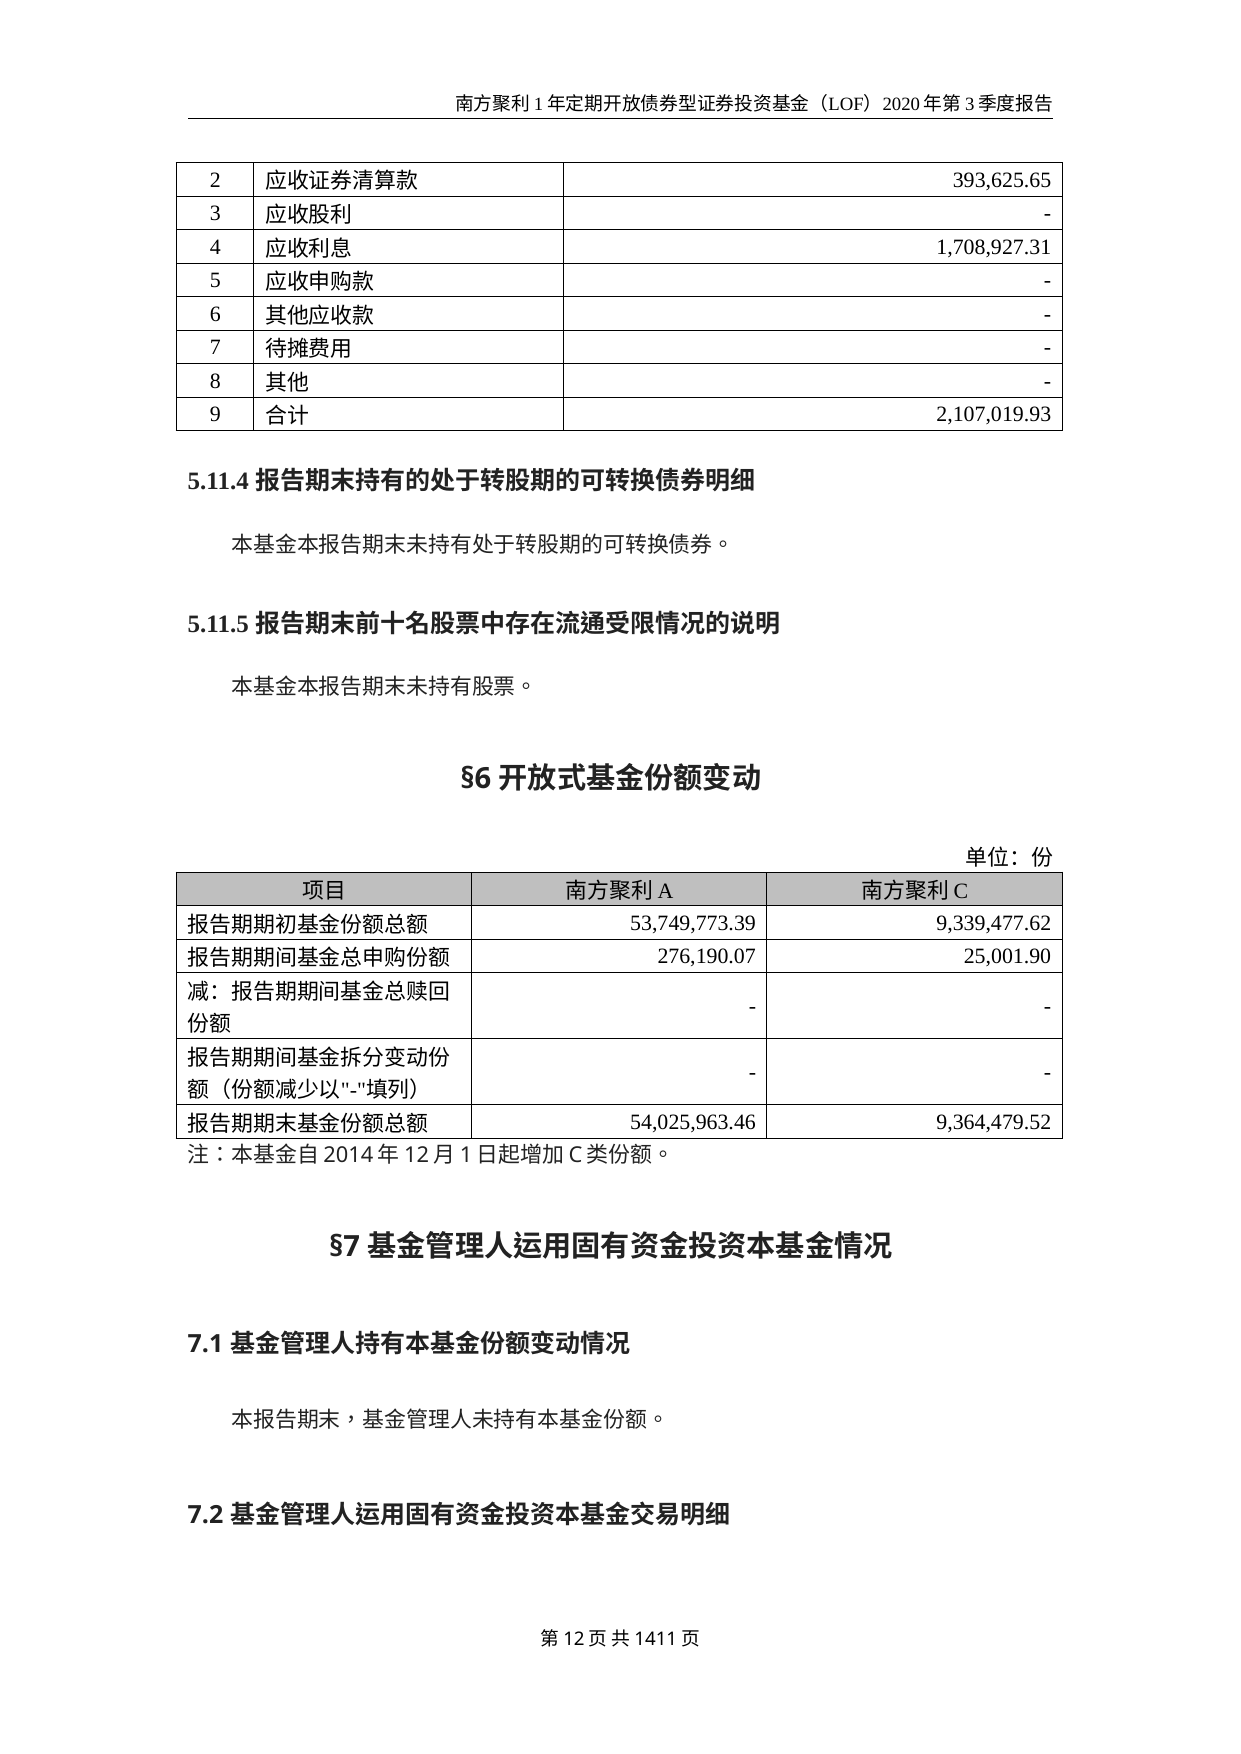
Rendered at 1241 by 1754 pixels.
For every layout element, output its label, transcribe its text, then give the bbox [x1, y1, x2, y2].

table_cell 应收证券清算款 [254, 163, 563, 196]
table_cell - [564, 297, 1062, 330]
table_cell 2 [177, 163, 253, 196]
text 本报告期末，基金管理人未持有本基金份额。 [187, 1404, 1053, 1434]
table_cell 9 [177, 398, 253, 430]
table_cell 应收申购款 [254, 264, 563, 296]
table_header 项目 [177, 873, 471, 905]
text 单位：份 [187, 839, 1053, 872]
text 本基金本报告期末未持有股票。 [187, 671, 1053, 701]
table_cell 9,339,477.62 [767, 906, 1062, 939]
table_cell 应收利息 [254, 230, 563, 263]
table_cell - [564, 331, 1062, 363]
table_cell - [767, 973, 1062, 1038]
text 报告期末前十名股票中存在流通受限情况的说明 [187, 590, 1053, 655]
text 注：本基金自2014年12月1日起增加C类份额。 [187, 1139, 1053, 1169]
table_cell 2,107,019.93 [564, 398, 1062, 430]
text 基金管理人运用固有资金投资本基金交易明细 [187, 1482, 1053, 1547]
table_cell 6 [177, 297, 253, 330]
table_cell 报告期期初基金份额总额 [177, 906, 471, 939]
text 报告期末持有的处于转股期的可转换债券明细 [187, 448, 1053, 513]
table_cell 合计 [254, 398, 563, 430]
table_cell 7 [177, 331, 253, 363]
table_cell 减：报告期期间基金总赎回份额 [177, 973, 471, 1038]
table_cell 报告期期间基金拆分变动份额（份额减少以"-"填列） [177, 1039, 471, 1104]
table_header 南方聚利C [767, 873, 1062, 905]
table_cell 应收股利 [254, 197, 563, 229]
table_cell 8 [177, 364, 253, 397]
table_cell 393,625.65 [564, 163, 1062, 196]
table_cell 4 [177, 230, 253, 263]
table_cell 9,364,479.52 [767, 1105, 1062, 1138]
table_cell 276,190.07 [472, 940, 766, 972]
table_cell - [767, 1039, 1062, 1104]
table_cell 3 [177, 197, 253, 229]
table_cell 待摊费用 [254, 331, 563, 363]
text 基金管理人持有本基金份额变动情况 [187, 1310, 1053, 1375]
table_cell - [564, 264, 1062, 296]
table_cell 53,749,773.39 [472, 906, 766, 939]
table_cell - [564, 364, 1062, 397]
table_header 南方聚利A [472, 873, 766, 905]
table_cell 25,001.90 [767, 940, 1062, 972]
table_cell - [472, 1039, 766, 1104]
text 开放式基金份额变动 [187, 745, 1053, 810]
table_cell 54,025,963.46 [472, 1105, 766, 1138]
text 本基金本报告期末未持有处于转股期的可转换债券。 [187, 529, 1053, 559]
table_cell 其他应收款 [254, 297, 563, 330]
table_cell 报告期期末基金份额总额 [177, 1105, 471, 1138]
table_cell - [472, 973, 766, 1038]
table_cell 5 [177, 264, 253, 296]
table_cell 报告期期间基金总申购份额 [177, 940, 471, 972]
table_cell - [564, 197, 1062, 229]
text 基金管理人运用固有资金投资本基金情况 [187, 1213, 1053, 1278]
table_cell 其他 [254, 364, 563, 397]
table_cell 1,708,927.31 [564, 230, 1062, 263]
